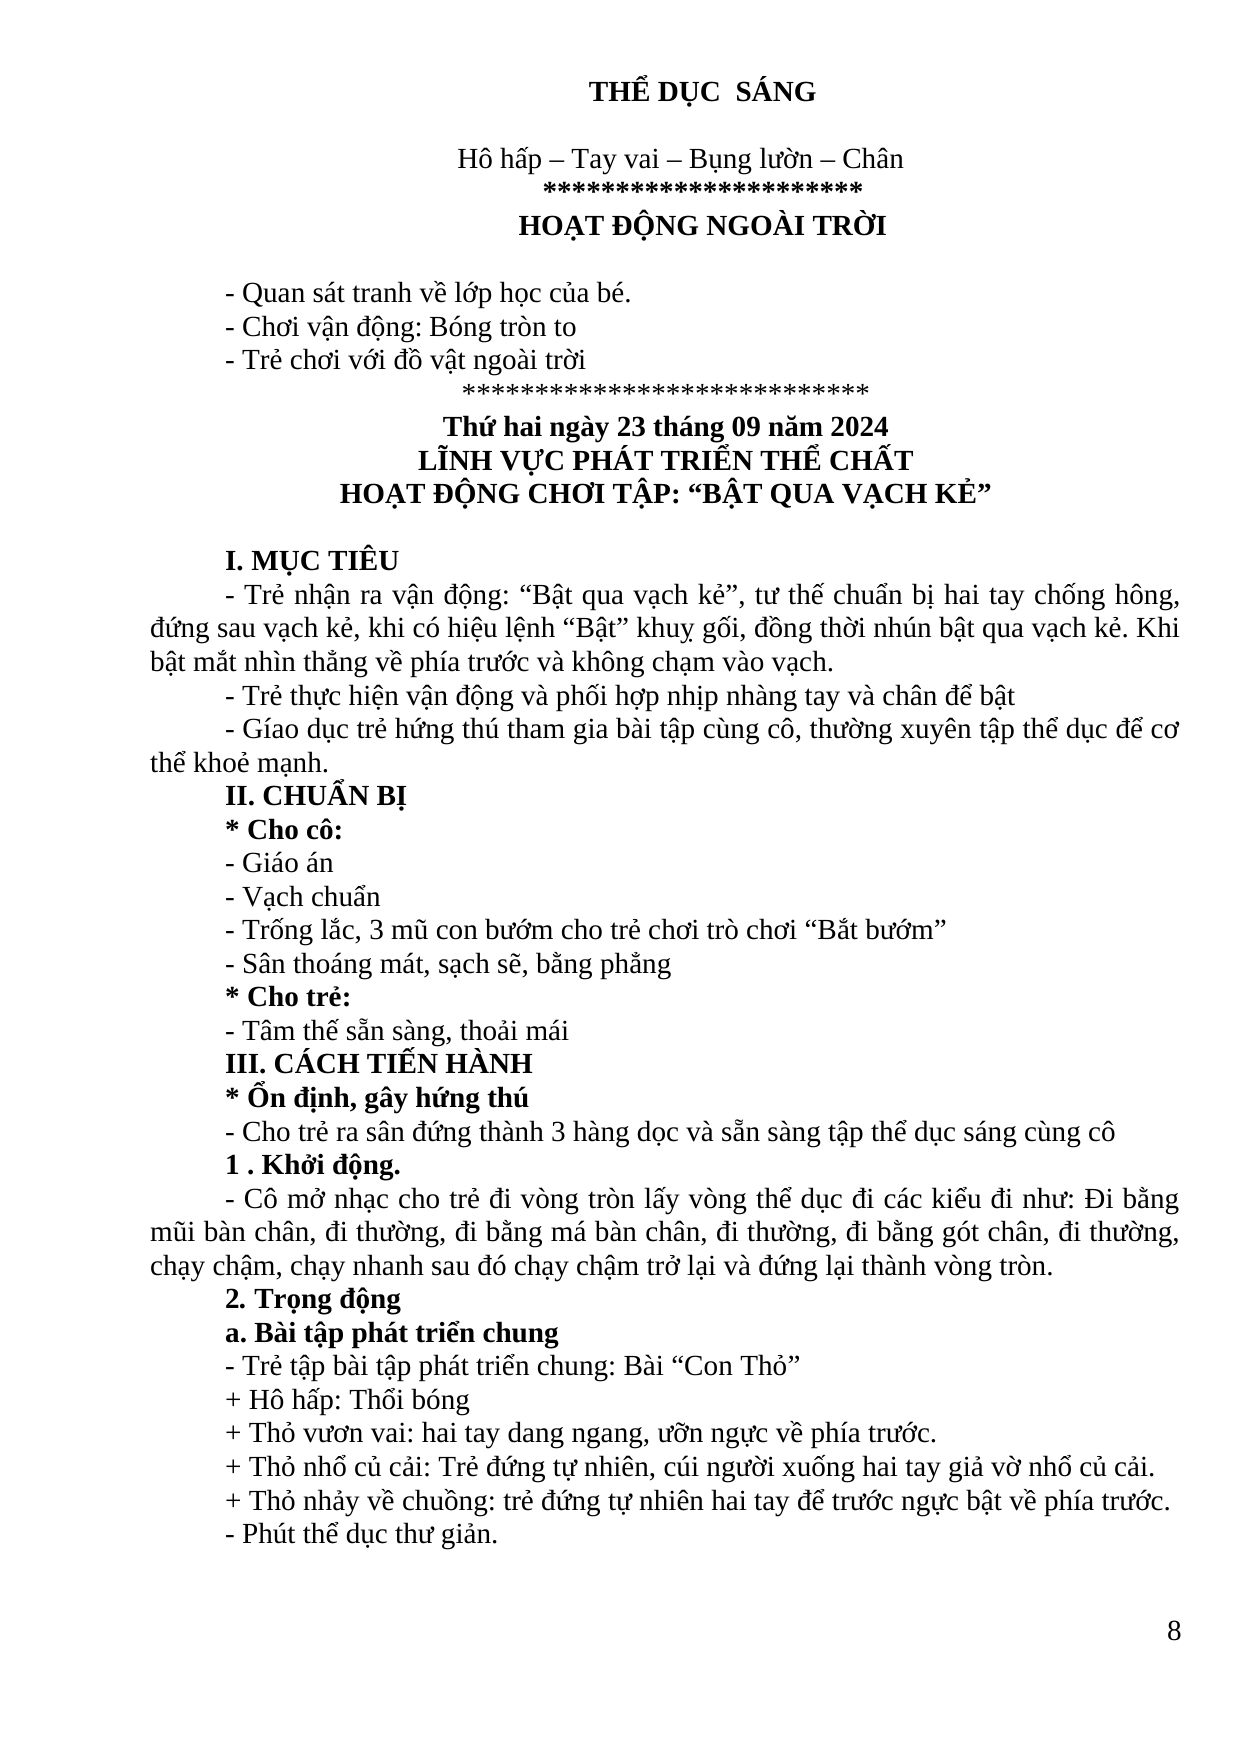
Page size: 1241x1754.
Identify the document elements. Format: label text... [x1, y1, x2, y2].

text **************************** [150, 376, 1181, 409]
text * Cho trẻ: [150, 979, 1181, 1013]
text - Cho trẻ ra sân đứng thành 3 hàng dọc và sẵn sàng tập thể dục sáng cùng cô [150, 1114, 1181, 1147]
text * Cho cô: [187, 812, 1181, 845]
text + Thỏ nhảy về chuồng: trẻ đứng tự nhiên hai tay để trước ngực bật về phía trước. [150, 1483, 1181, 1516]
text - Gíao dục trẻ hứng thú tham gia bài tập cùng cô, thường xuyên tập thể dục để cơ thể khoẻ mạnh. [150, 711, 1181, 778]
text - Cô mở nhạc cho trẻ đi vòng tròn lấy vòng thể dục đi các kiểu đi như: Đi bằng mũi bàn chân, đi thường, đi bằng má bàn chân, đi thường, đi bằng gót chân, đi thường, chạy chậm, chạy nhanh sau đó chạy chậm trở lại và đứng lại thành vòng tròn. [150, 1181, 1181, 1281]
text + Hô hấp: Thổi bóng [150, 1382, 1181, 1416]
text LĨNH VỰC PHÁT TRIỂN THỂ CHẤT [150, 443, 1181, 476]
text - Trẻ nhận ra vận động: “Bật qua vạch kẻ”, tư thế chuẩn bị hai tay chống hông, đứng sau vạch kẻ, khi có hiệu lệnh “Bật” khuỵ gối, đồng thời nhún bật qua vạch kẻ. Khi bật mắt nhìn thẳng về phía trước và không chạm vào vạch. [150, 577, 1181, 678]
text - Trống lắc, 3 mũ con bướm cho trẻ chơi trò chơi “Bắt bướm” [150, 912, 1181, 946]
text - Trẻ thực hiện vận động và phối hợp nhịp nhàng tay và chân để bật [150, 678, 1181, 711]
text * Ổn định, gây hứng thú [150, 1080, 1181, 1114]
text + Thỏ vươn vai: hai tay dang ngang, ưỡn ngực về phía trước. [150, 1416, 1181, 1449]
text ********************** [150, 174, 1181, 208]
text - Quan sát tranh về lớp học của bé. [187, 275, 1181, 309]
text THỂ DỤC SÁNG [150, 74, 1181, 107]
text 2. Trọng động [150, 1281, 1181, 1315]
text - Trẻ chơi với đồ vật ngoài trời [187, 342, 1181, 376]
text - Sân thoáng mát, sạch sẽ, bằng phẳng [150, 946, 1181, 979]
text - Trẻ tập bài tập phát triển chung: Bài “Con Thỏ” [150, 1348, 1181, 1382]
text HOẠT ĐỘNG CHƠI TẬP: “BẬT QUA VẠCH KẺ” [150, 476, 1181, 510]
text Hô hấp – Tay vai – Bụng lườn – Chân [150, 141, 1181, 174]
text - Vạch chuẩn [150, 879, 1181, 912]
text Thứ hai ngày 23 tháng 09 năm 2024 [150, 409, 1181, 443]
text - Giáo án [150, 845, 1181, 879]
text I. MỤC TIÊU [150, 543, 1181, 577]
text II. CHUẨN BỊ [150, 778, 1181, 812]
text + Thỏ nhổ củ cải: Trẻ đứng tự nhiên, cúi người xuống hai tay giả vờ nhổ củ cải. [150, 1449, 1181, 1483]
text a. Bài tập phát triển chung [150, 1315, 1181, 1348]
text - Tâm thế sẵn sàng, thoải mái [150, 1013, 1181, 1047]
text 1 . Khởi động. [150, 1147, 1181, 1181]
text HOẠT ĐỘNG NGOÀI TRỜI [150, 208, 1181, 242]
text III. CÁCH TIẾN HÀNH [150, 1047, 1181, 1080]
text - Phút thể dục thư giản. [150, 1516, 1181, 1550]
text - Chơi vận động: Bóng tròn to [187, 309, 1181, 342]
